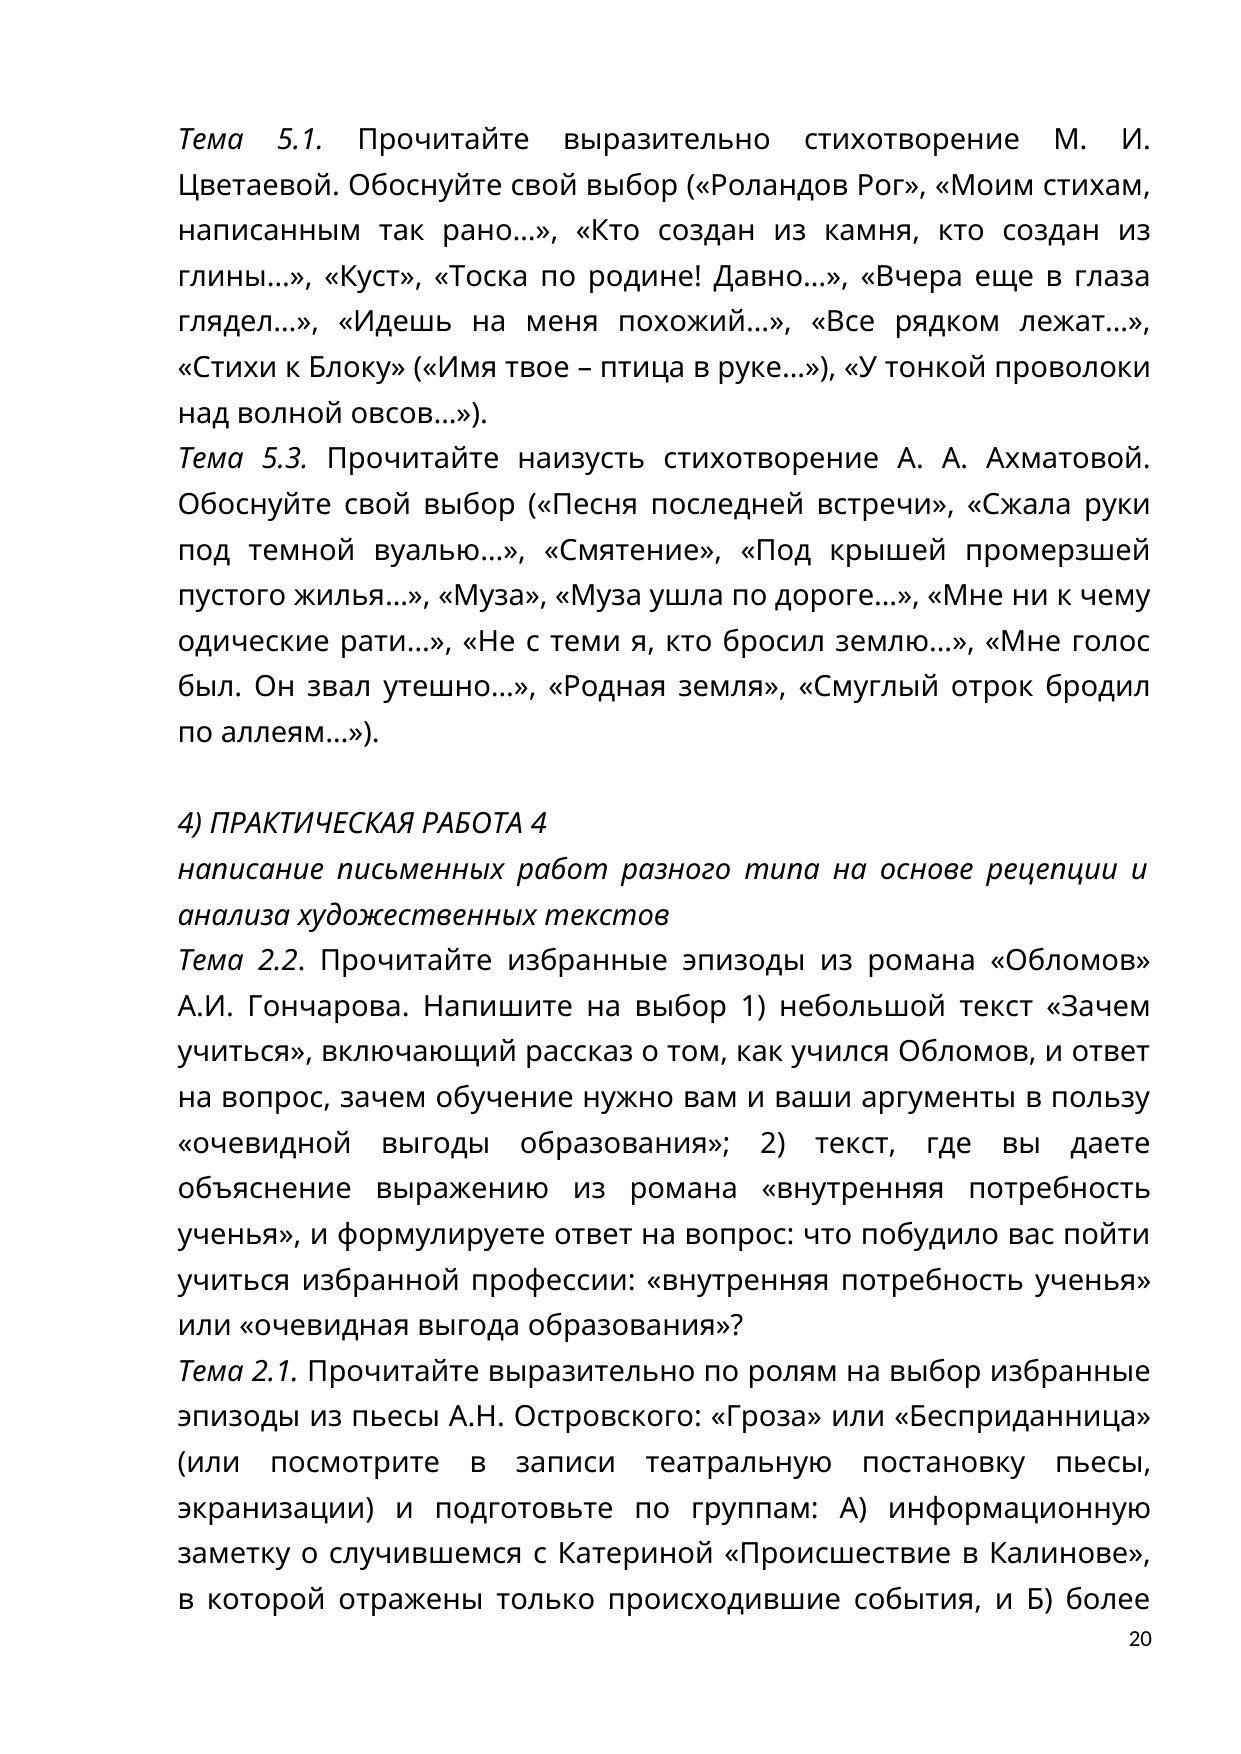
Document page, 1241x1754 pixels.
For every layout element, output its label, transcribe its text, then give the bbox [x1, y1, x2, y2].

text 4) ПРАКТИЧЕСКАЯ РАБОТА 4 [177, 802, 1152, 842]
text Тема 5.3. Прочитайте наизусть стихотворение А. А. Ахматовой. Обоснуйте свой выбор («Песня последней встречи», «Сжала руки под темной вуалью…», «Смятение», «Под крышей промерзшей пустого жилья…», «Муза», «Муза ушла по дороге…», «Мне ни к чему одические рати…», «Не с теми я, кто бросил землю…», «Мне голос был. Он звал утешно…», «Родная земля», «Смуглый отрок бродил по аллеям…»). [177, 437, 1152, 751]
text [177, 1350, 1152, 1618]
text Тема 5.1. Прочитайте выразительно стихотворение М. И. Цветаевой. Обоснуйте свой выбор («Роландов Рог», «Моим стихам, написанным так рано…», «Кто создан из камня, кто создан из глины…», «Куст», «Тоска по родине! Давно…», «Вчера еще в глаза глядел…», «Идешь на меня похожий…», «Все рядком лежат…», «Стихи к Блоку» («Имя твое – птица в руке…»), «У тонкой проволоки над волной овсов…»). [177, 118, 1152, 432]
text написание письменных работ разного типа на основе рецепции и анализа художественных текстов [177, 848, 1152, 933]
text Тема 2.2. Прочитайте избранные эпизоды из романа «Обломов» А.И. Гончарова. Напишите на выбор 1) небольшой текст «Зачем учиться», включающий рассказ о том, как учился Обломов, и ответ на вопрос, зачем обучение нужно вам и ваши аргументы в пользу «очевидной выгоды образования»; 2) текст, где вы даете объяснение выражению из романа «внутренняя потребность ученья», и формулируете ответ на вопрос: что побудило вас пойти учиться избранной профессии: «внутренняя потребность ученья» или «очевидная выгода образования»? [177, 939, 1152, 1344]
